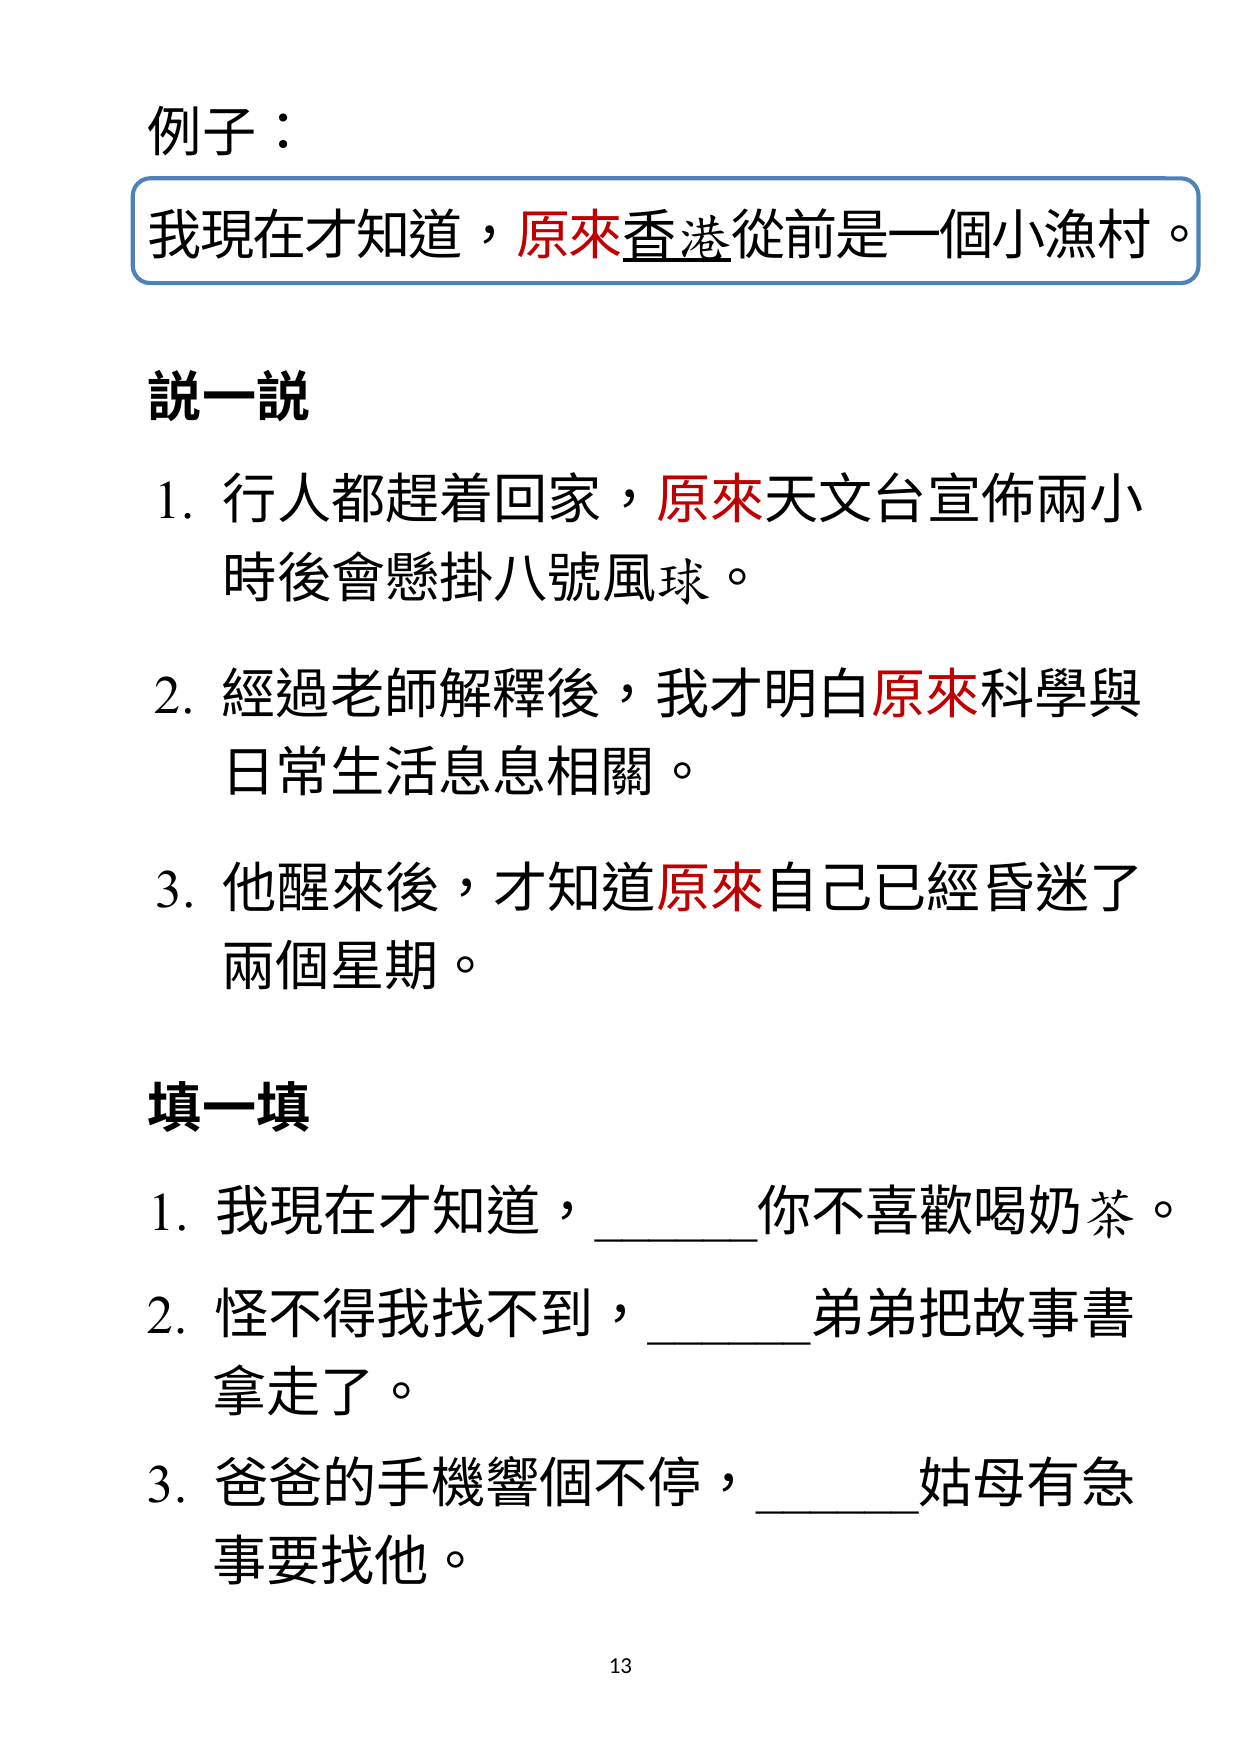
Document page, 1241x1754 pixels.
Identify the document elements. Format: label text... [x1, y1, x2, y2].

text 説一説 [148, 353, 1093, 432]
text 填一填 [148, 1065, 1093, 1143]
text 我現在才知道，原來香港從前是一個小漁村。 [148, 191, 1196, 270]
text 3. 他醒來後，才知道原來自己已經昏迷了兩個星期。 [155, 844, 1151, 1001]
text 3. 爸爸的手機響個不停，______姑母有急事要找他。 [146, 1439, 1166, 1596]
text 2. 怪不得我找不到，______弟弟把故事書拿走了。 [146, 1270, 1166, 1427]
text 1. 我現在才知道，______你不喜歡喝奶茶。 [148, 1168, 1196, 1246]
list 行人都趕着回家，原來天文台宣佈兩小時後會懸掛八號風球。 [153, 456, 1196, 613]
text 2. 經過老師解釋後，我才明白原來科學與日常生活息息相關。 [154, 650, 1151, 807]
text 例子： [148, 89, 1093, 167]
